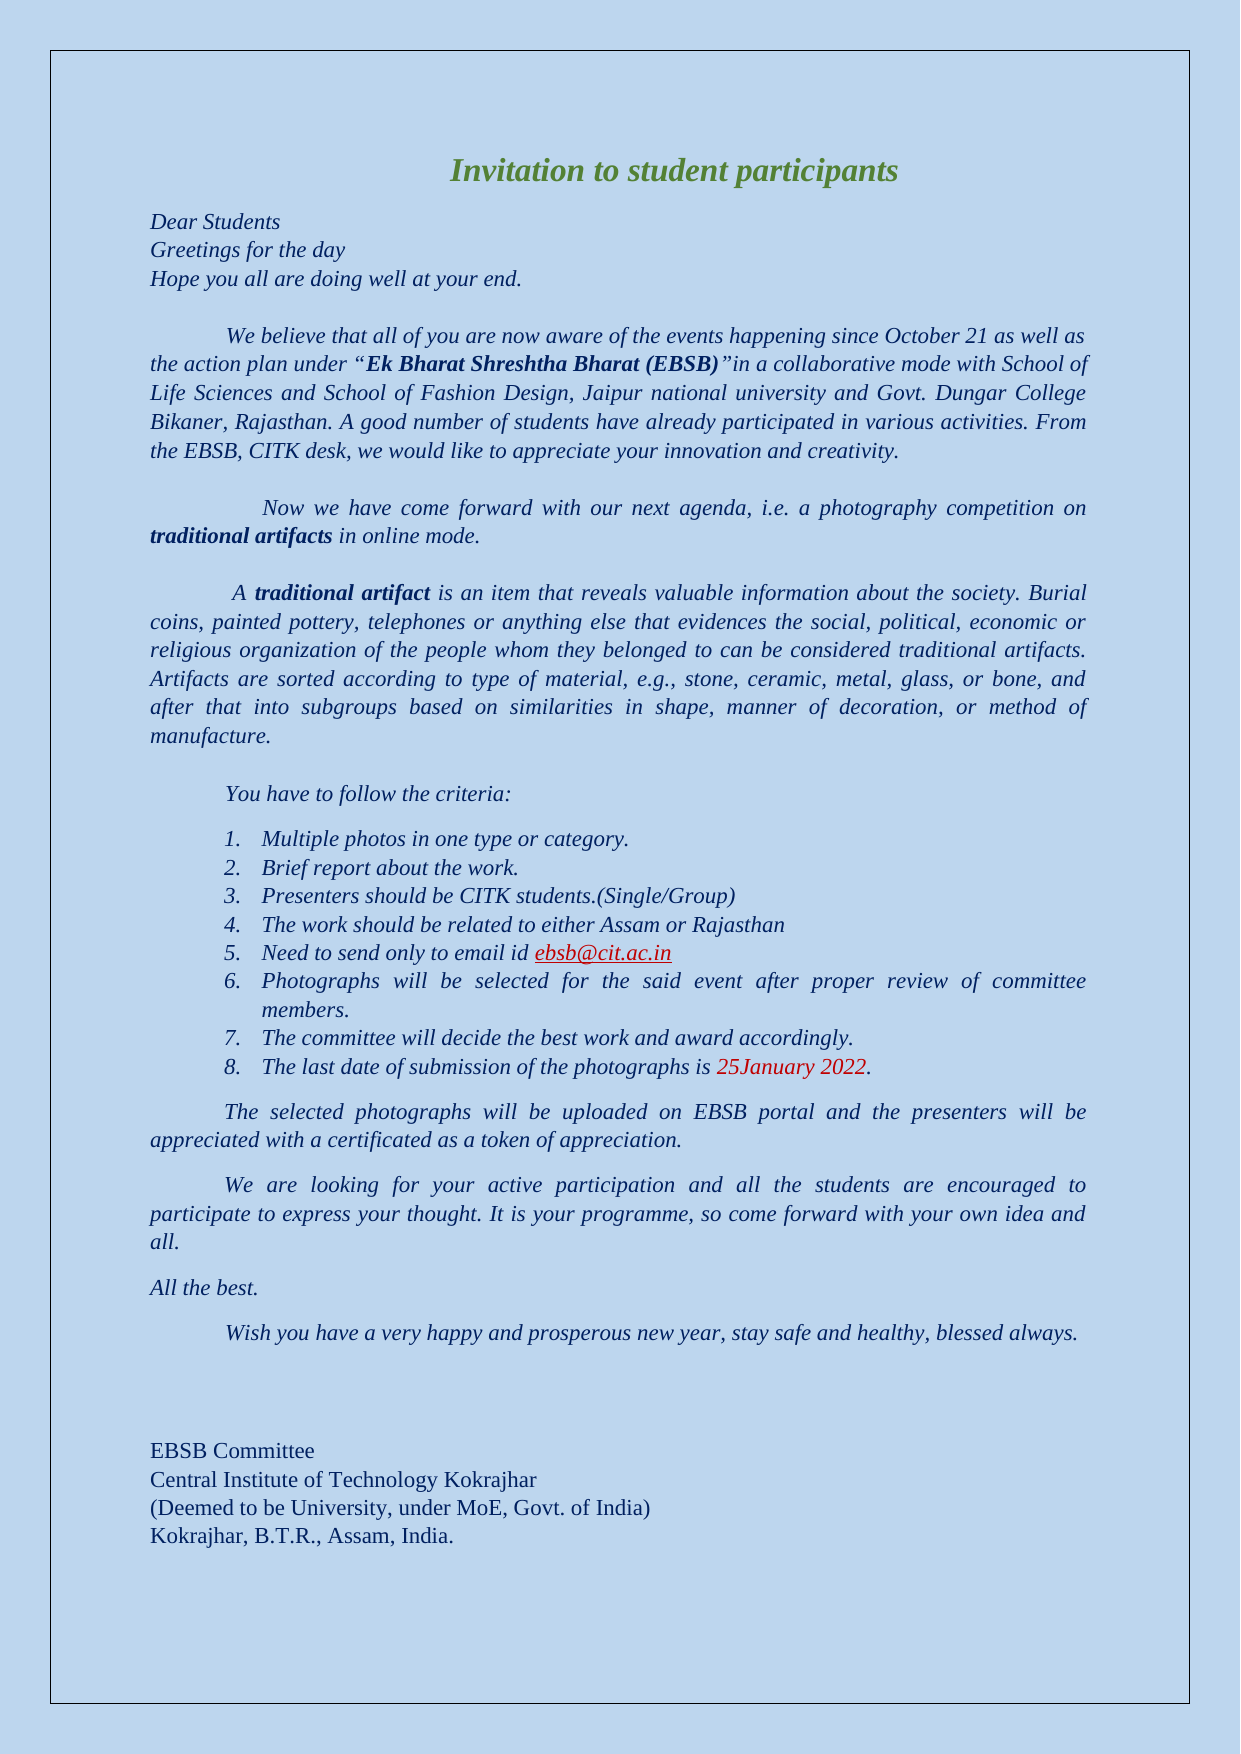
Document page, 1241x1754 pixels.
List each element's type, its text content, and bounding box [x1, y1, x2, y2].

text EBSB Committee [150, 1437, 1090, 1464]
list The last date of submission of the photographs is 25January 2022. [224, 1053, 1090, 1079]
list Photographs will be selected for the said event after proper review of committee members. [224, 968, 1090, 1022]
list The work should be related to either Assam or Rajasthan [224, 911, 1090, 937]
list The committee will decide the best work and award accordingly. [224, 1024, 1090, 1051]
list Multiple photos in one type or category. [224, 825, 1090, 852]
text You have to follow the criteria: [150, 780, 1090, 807]
text The selected photographs will be uploaded on EBSB portal and the presenters will be appreciated with a certificated as a token of appreciation. [150, 1098, 1090, 1153]
text Hope you all are doing well at your end. [150, 265, 1090, 291]
text Dear Students [150, 208, 1090, 234]
list Brief report about the work. [224, 854, 1090, 880]
text Greetings for the day [150, 236, 1090, 263]
text A traditional artifact is an item that reveals valuable information about the society. Burial coins, painted pottery, telephones or anything else that evidences the social, political, economic or religious organization of the people whom they belonged to can be considered traditional artifacts. Artifacts are sorted according to type of material, e.g., stone, ceramic, metal, glass, or bone, and after that into subgroups based on similarities in shape, manner of decoration, or method of manufacture. [150, 579, 1090, 748]
text Wish you have a very happy and prosperous new year, stay safe and healthy, blessed always. [150, 1319, 1090, 1345]
text Kokrajhar, B.T.R., Assam, India. [150, 1523, 1090, 1549]
text Invitation to student participants [150, 150, 1090, 188]
text Central Institute of Technology Kokrajhar [150, 1466, 1090, 1492]
text We believe that all of you are now aware of the events happening since October 21 as well as the action plan under “Ek Bharat Shreshtha Bharat (EBSB)”in a collaborative mode with School of Life Sciences and School of Fashion Design, Jaipur national university and Govt. Dungar College Bikaner, Rajasthan. A good number of students have already participated in various activities. From the EBSB, CITK desk, we would like to appreciate your innovation and creativity. [150, 322, 1090, 464]
list Presenters should be CITK students.(Single/Group) [224, 882, 1090, 909]
text (Deemed to be University, under MoE, Govt. of India) [150, 1494, 1090, 1521]
text We are looking for your active participation and all the students are encouraged to participate to express your thought. It is your programme, so come forward with your own idea and all. [150, 1172, 1090, 1255]
text All the best. [150, 1273, 1090, 1300]
text Now we have come forward with our next agenda, i.e. a photography competition on traditional artifacts in online mode. [150, 494, 1090, 549]
list Need to send only to email id ebsb@cit.ac.in [224, 939, 1090, 966]
